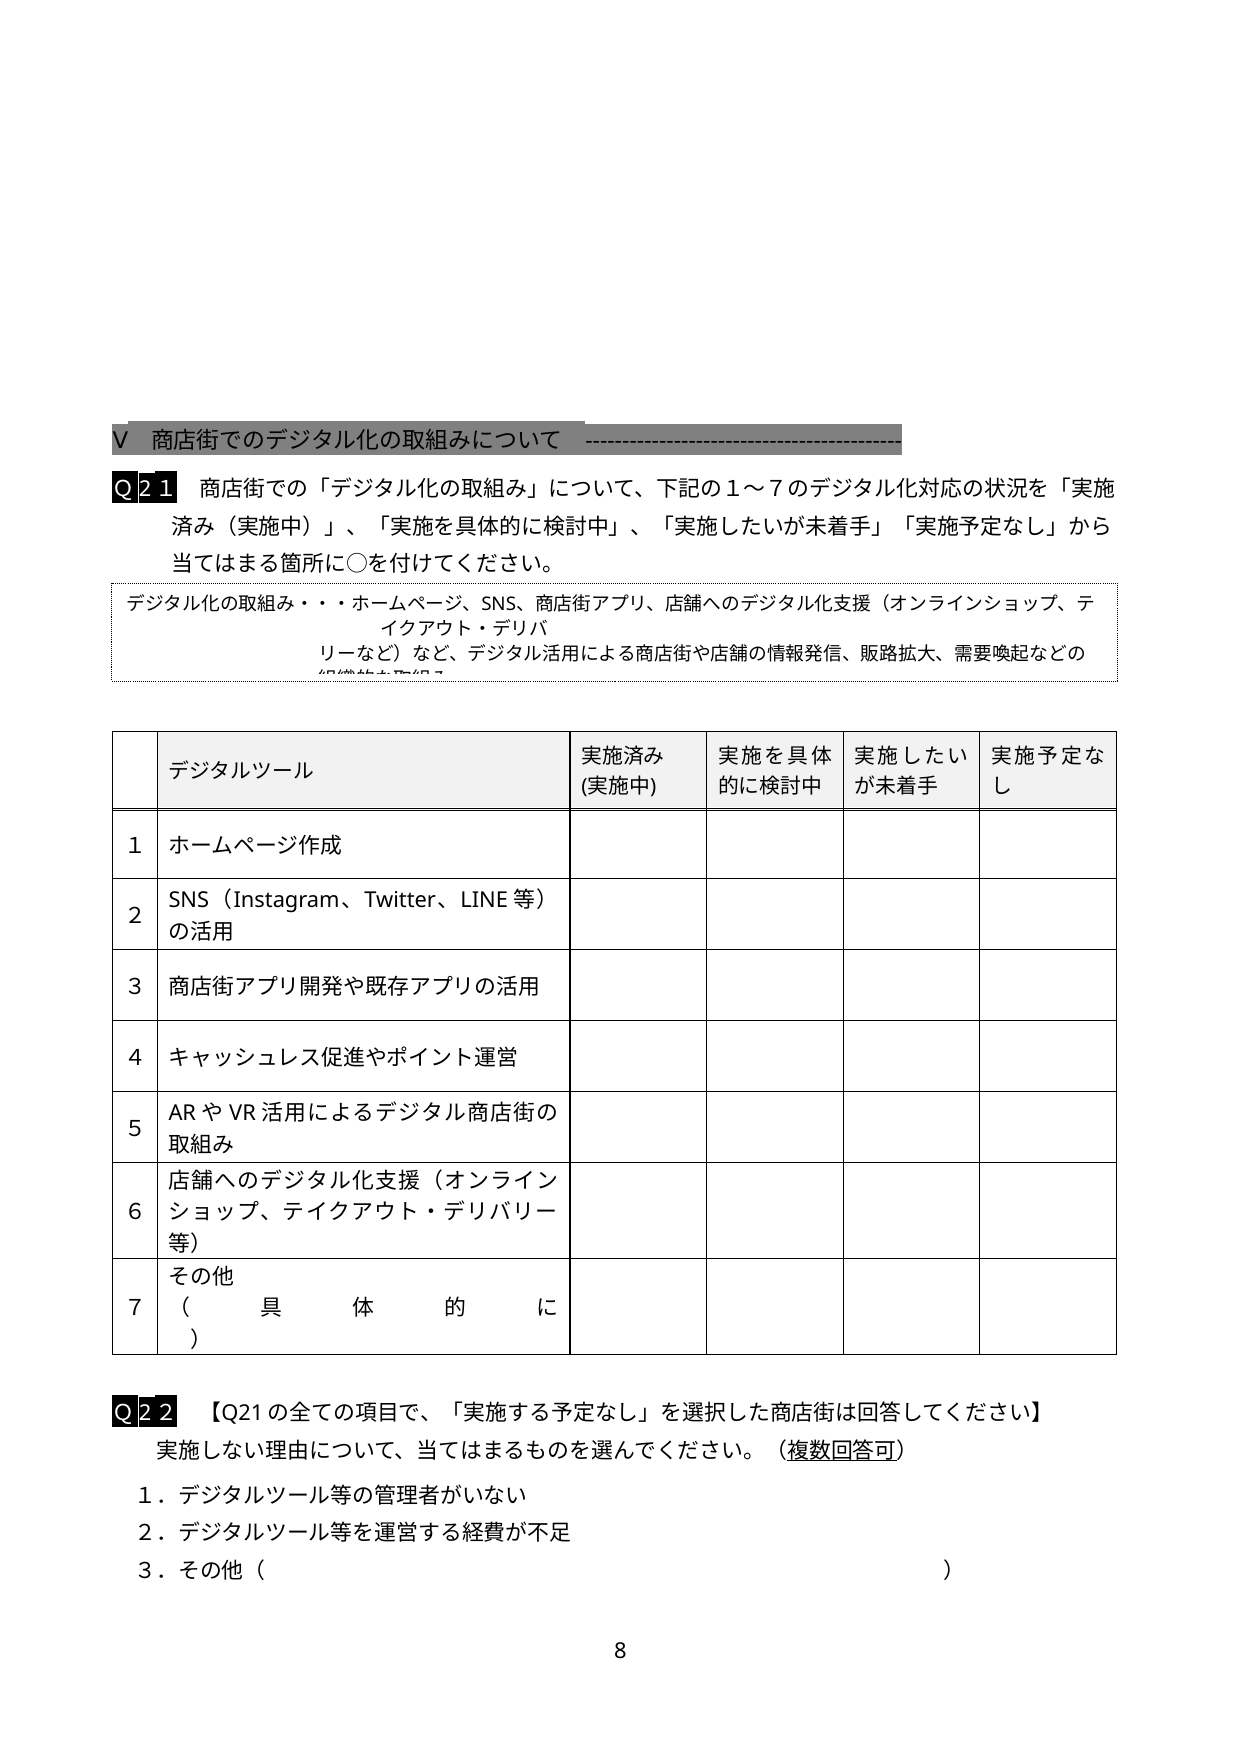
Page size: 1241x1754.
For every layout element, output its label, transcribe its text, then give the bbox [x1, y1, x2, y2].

text ３．その他（ ） [112, 1550, 1128, 1587]
table_cell [980, 879, 1116, 949]
table_header 実施したいが未着手 [844, 732, 979, 807]
table_cell [571, 1021, 706, 1091]
table_cell [844, 950, 979, 1020]
text Ⅴ 商店街でのデジタル化の取組みについて ------------------------------------------- [112, 419, 1128, 457]
table_header 実施予定なし [980, 732, 1116, 807]
table_cell [571, 1259, 706, 1354]
table_cell [844, 1259, 979, 1354]
table_cell ７ [113, 1259, 157, 1354]
table_cell ６ [113, 1163, 157, 1258]
table_cell [707, 950, 843, 1020]
table_cell ２ [113, 879, 157, 949]
table_cell [844, 1163, 979, 1258]
text Ｑ2１ 商店街での「デジタル化の取組み」について、下記の１～７のデジタル化対応の状況を「実施済み（実施中）」、「実施を具体的に検討中」、「実施したいが未着手」「実施予定なし」から当てはまる箇所に○を付けてください。 [112, 468, 1128, 581]
table_cell [571, 811, 706, 878]
text Ｑ2２ 【Q21の全ての項目で、「実施する予定なし」を選択した商店街は回答してください】 [112, 1392, 1128, 1430]
table_cell [844, 1092, 979, 1162]
table_cell ４ [113, 1021, 157, 1091]
table_cell キャッシュレス促進やポイント運営 [158, 1021, 569, 1091]
table_cell １ [113, 811, 157, 878]
text ２．デジタルツール等を運営する経費が不足 [112, 1512, 1128, 1550]
table_header 実施を具体的に検討中 [707, 732, 843, 807]
table_cell [571, 1092, 706, 1162]
table_cell ３ [113, 950, 157, 1020]
table_header 実施済み (実施中) [571, 732, 706, 807]
table_cell その他 （具体的に ） [158, 1259, 569, 1354]
table_cell [980, 1021, 1116, 1091]
table_cell [707, 811, 843, 878]
table_cell ５ [113, 1092, 157, 1162]
table_cell [707, 1092, 843, 1162]
table_cell [980, 1163, 1116, 1258]
table_cell [707, 1021, 843, 1091]
table_cell [980, 1092, 1116, 1162]
table_cell [571, 879, 706, 949]
table_header [113, 732, 157, 807]
table_cell [707, 1259, 843, 1354]
table_cell [571, 1163, 706, 1258]
table_cell [980, 811, 1116, 878]
table_cell 店舗へのデジタル化支援（オンラインショップ、テイクアウト・デリバリー等） [158, 1163, 569, 1258]
table_cell [844, 811, 979, 878]
table_cell [571, 950, 706, 1020]
table_header デジタルツール [158, 732, 569, 807]
table_cell ARやVR活用によるデジタル商店街の取組み [158, 1092, 569, 1162]
table_cell [980, 1259, 1116, 1354]
table_cell [980, 950, 1116, 1020]
table_cell [707, 879, 843, 949]
table_cell SNS（Instagram、Twitter、LINE等）の活用 [158, 879, 569, 949]
table_cell [844, 879, 979, 949]
table_cell [707, 1163, 843, 1258]
table_cell ホームページ作成 [158, 811, 569, 878]
table_cell 商店街アプリ開発や既存アプリの活用 [158, 950, 569, 1020]
text 実施しない理由について、当てはまるものを選んでください。（複数回答可） [112, 1430, 1128, 1467]
text １．デジタルツール等の管理者がいない [112, 1475, 1128, 1512]
table_cell [844, 1021, 979, 1091]
